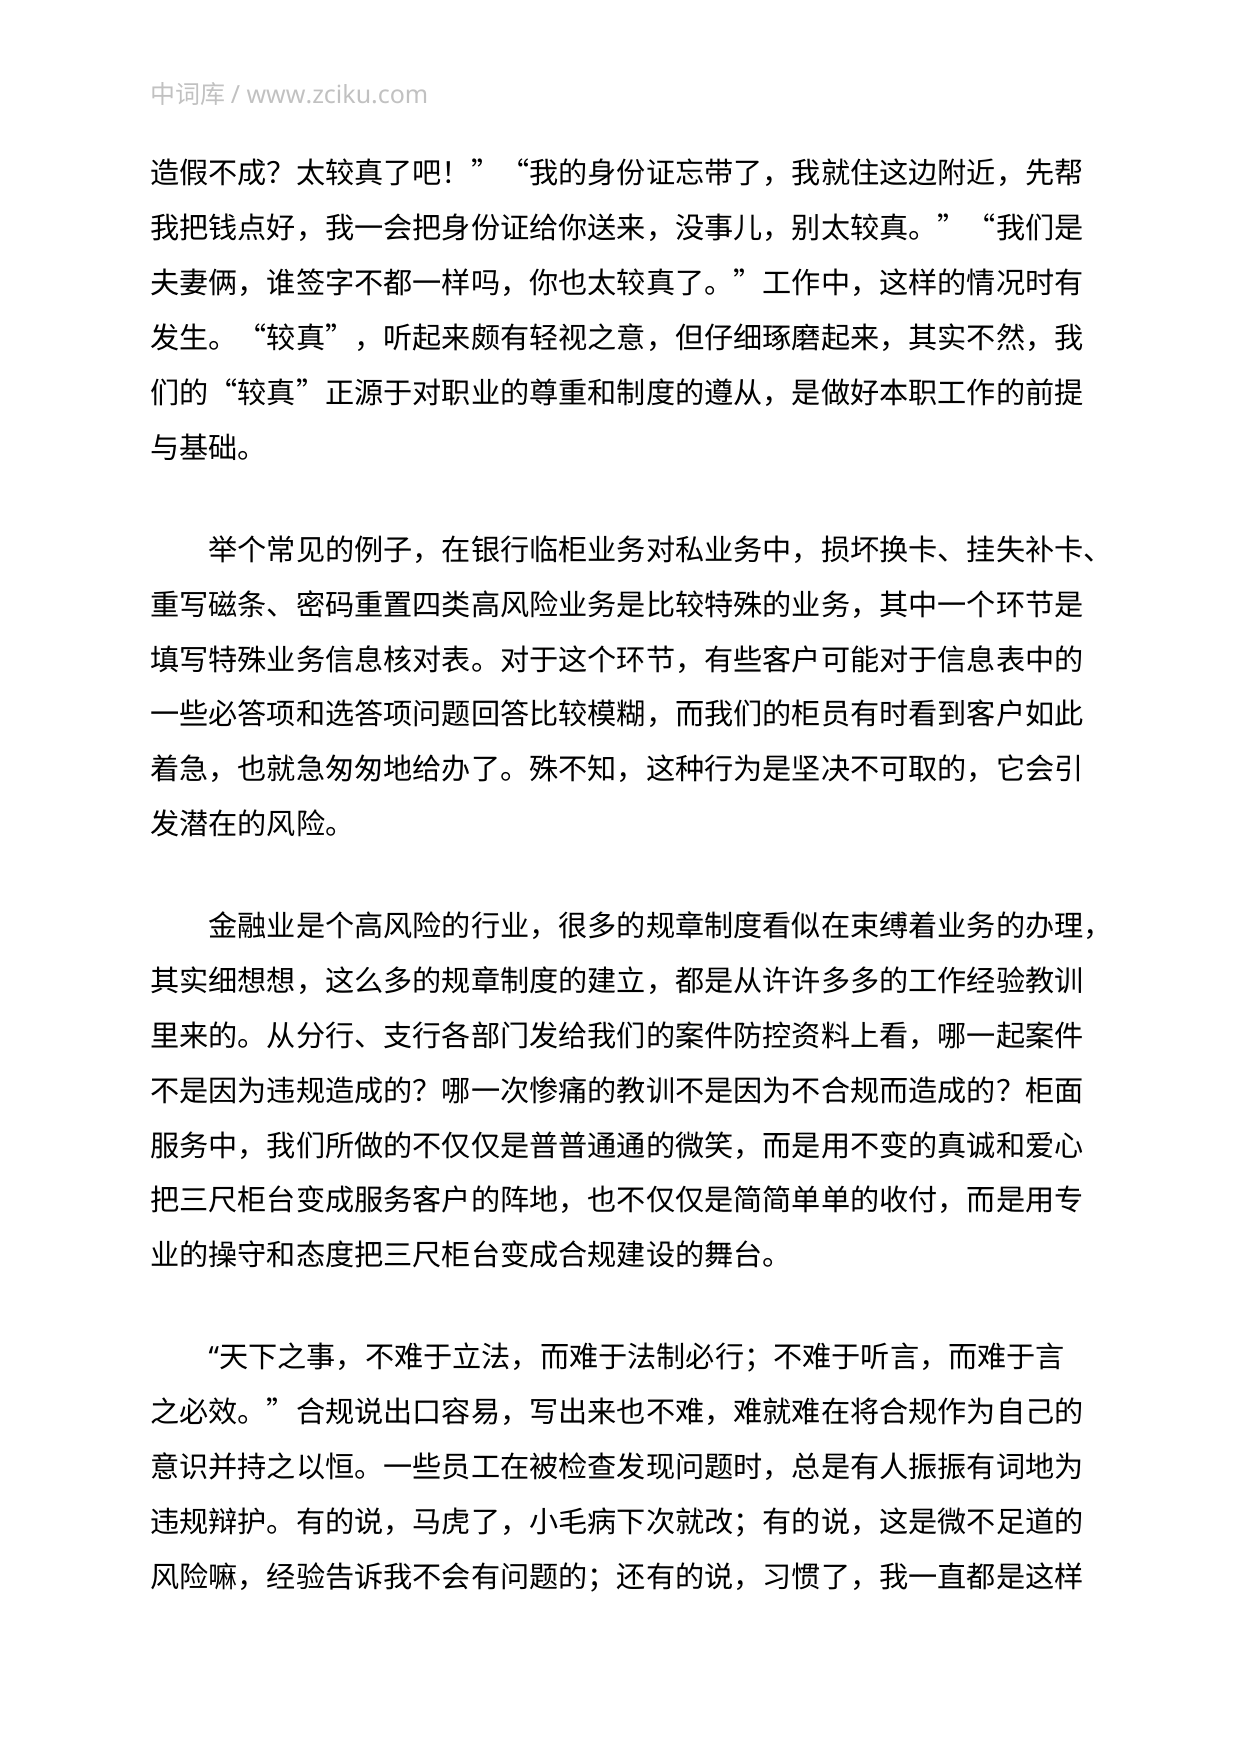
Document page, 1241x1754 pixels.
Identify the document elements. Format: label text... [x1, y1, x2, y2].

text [150, 150, 1090, 467]
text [150, 1334, 1090, 1596]
text 金融业是个高风险的行业，很多的规章制度看似在束缚着业务的办理，其实细想想，这么多的规章制度的建立，都是从许许多多的工作经验教训里来的。从分行、支行各部门发给我们的案件防控资料上看，哪一起案件不是因为违规造成的？哪一次惨痛的教训不是因为不合规而造成的？柜面服务中，我们所做的不仅仅是普普通通的微笑，而是用不变的真诚和爱心把三尺柜台变成服务客户的阵地，也不仅仅是简简单单的收付，而是用专业的操守和态度把三尺柜台变成合规建设的舞台。 [150, 902, 1090, 1274]
text 举个常见的例子，在银行临柜业务对私业务中，损坏换卡、挂失补卡、重写磁条、密码重置四类高风险业务是比较特殊的业务，其中一个环节是填写特殊业务信息核对表。对于这个环节，有些客户可能对于信息表中的一些必答项和选答项问题回答比较模糊，而我们的柜员有时看到客户如此着急，也就急匆匆地给办了。殊不知，这种行为是坚决不可取的，它会引发潜在的风险。 [150, 526, 1090, 843]
